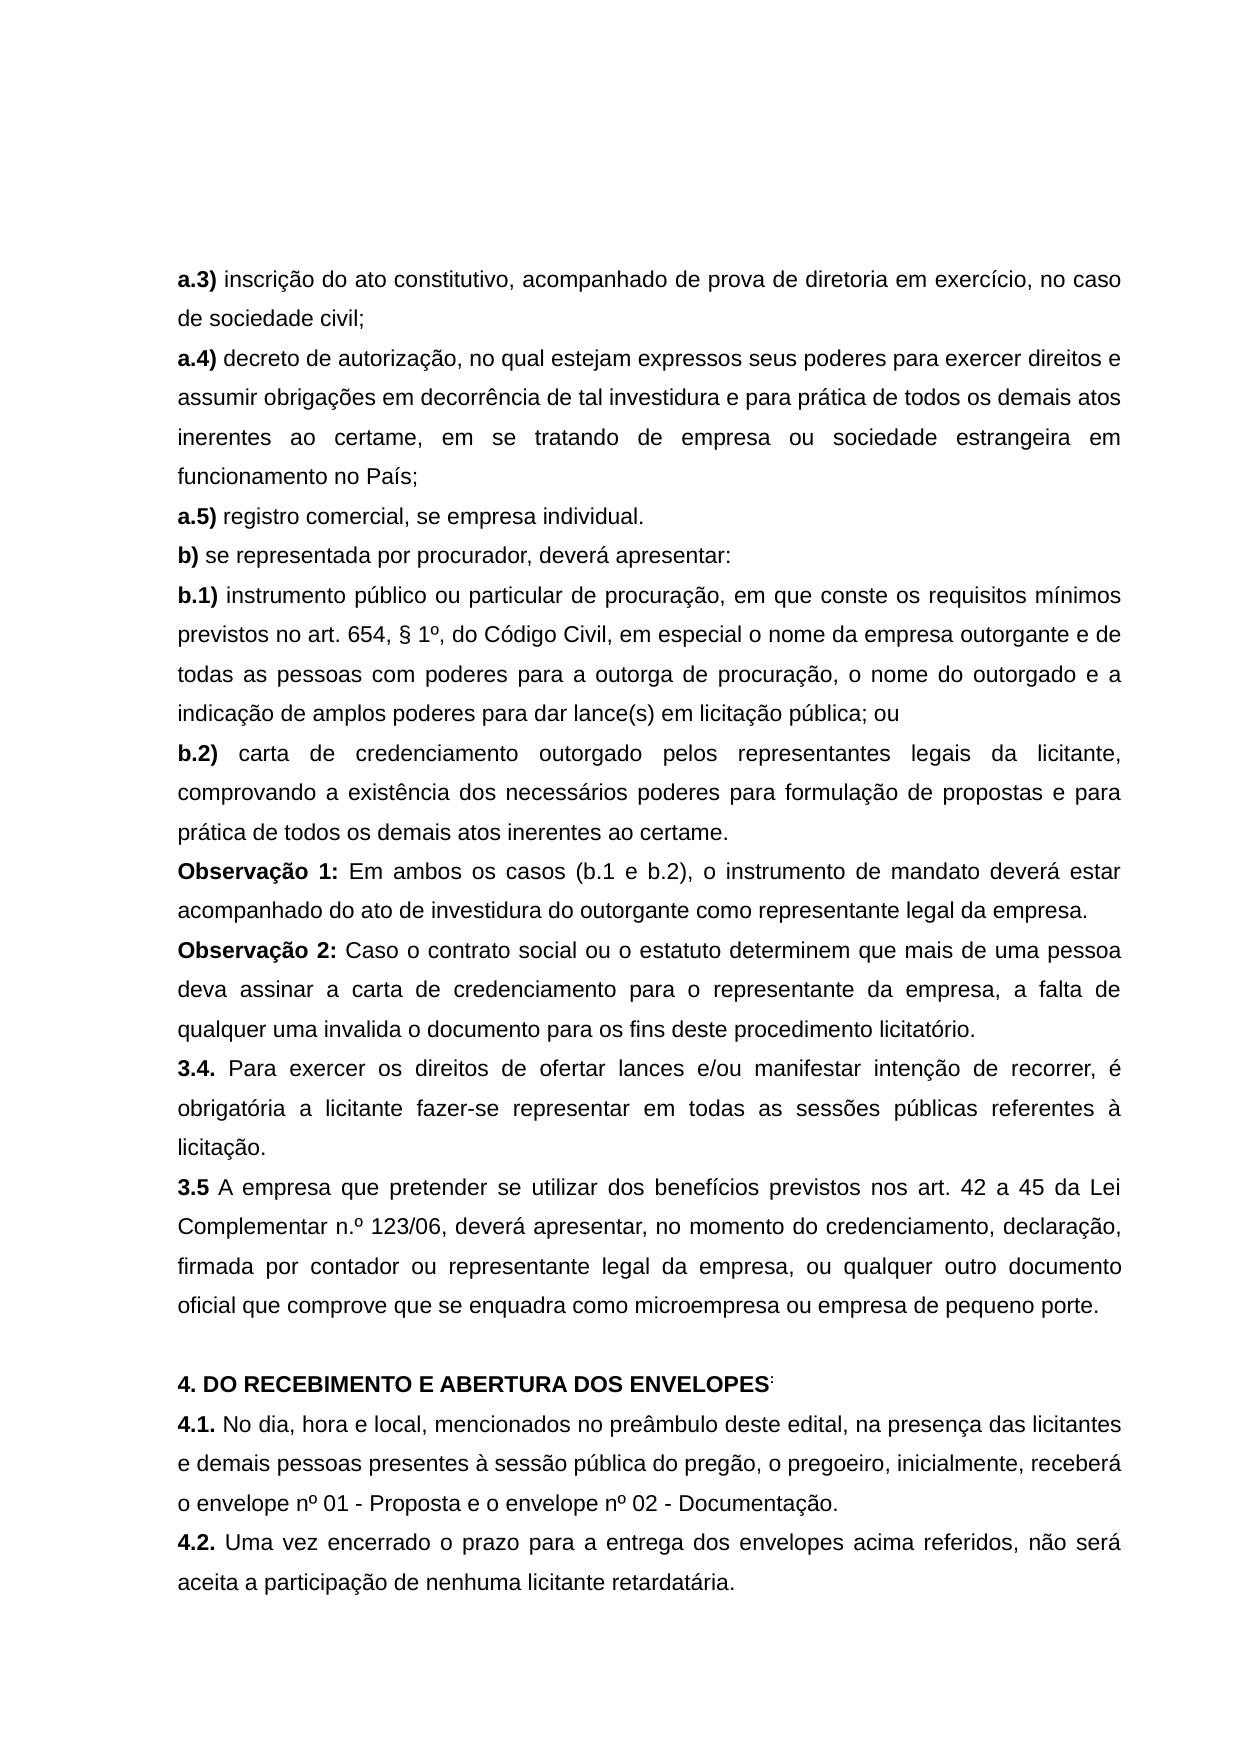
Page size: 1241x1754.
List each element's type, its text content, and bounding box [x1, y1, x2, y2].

text a.4) decreto de autorização, no qual estejam expressos seus poderes para exercer direitos e assumir obrigações em decorrência de tal investidura e para prática de todos os demais atos inerentes ao certame, em se tratando de empresa ou sociedade estrangeira em funcionamento no País; [177, 345, 1122, 489]
text Observação 1: Em ambos os casos (b.1 e b.2), o instrumento de mandato deverá estar acompanhado do ato de investidura do outorgante como representante legal da empresa. [177, 858, 1122, 924]
text 4.1. No dia, hora e local, mencionados no preâmbulo deste edital, na presença das licitantes e demais pessoas presentes à sessão pública do pregão, o pregoeiro, inicialmente, receberá o envelope nº 01 - Proposta e o envelope nº 02 - Documentação. [177, 1411, 1122, 1516]
text b.2) carta de credenciamento outorgado pelos representantes legais da licitante, comprovando a existência dos necessários poderes para formulação de propostas e para prática de todos os demais atos inerentes ao certame. [177, 739, 1122, 845]
text b.1) instrumento público ou particular de procuração, em que conste os requisitos mínimos previstos no art. 654, § 1º, do Código Civil, em especial o nome da empresa outorgante e de todas as pessoas com poderes para a outorga de procuração, o nome do outorgado e a indicação de amplos poderes para dar lance(s) em licitação pública; ou [177, 582, 1122, 726]
text 4.2. Uma vez encerrado o prazo para a entrega dos envelopes acima referidos, não será aceita a participação de nenhuma licitante retardatária. [177, 1529, 1122, 1595]
text a.5) registro comercial, se empresa individual. [177, 503, 1122, 529]
text a.3) inscrição do ato constitutivo, acompanhado de prova de diretoria em exercício, no caso de sociedade civil; [177, 266, 1122, 332]
text 3.4. Para exercer os direitos de ofertar lances e/ou manifestar intenção de recorrer, é obrigatória a licitante fazer-se representar em todas as sessões públicas referentes à licitação. [177, 1055, 1122, 1161]
text 4. DO RECEBIMENTO E ABERTURA DOS ENVELOPES: [177, 1371, 1122, 1398]
text Observação 2: Caso o contrato social ou o estatuto determinem que mais de uma pessoa deva assinar a carta de credenciamento para o representante da empresa, a falta de qualquer uma invalida o documento para os fins deste procedimento licitatório. [177, 937, 1122, 1042]
text 3.5 A empresa que pretender se utilizar dos benefícios previstos nos art. 42 a 45 da Lei Complementar n.º 123/06, deverá apresentar, no momento do credenciamento, declaração, firmada por contador ou representante legal da empresa, ou qualquer outro documento oficial que comprove que se enquadra como microempresa ou empresa de pequeno porte. [177, 1174, 1122, 1319]
text b) se representada por procurador, deverá apresentar: [177, 542, 1122, 568]
